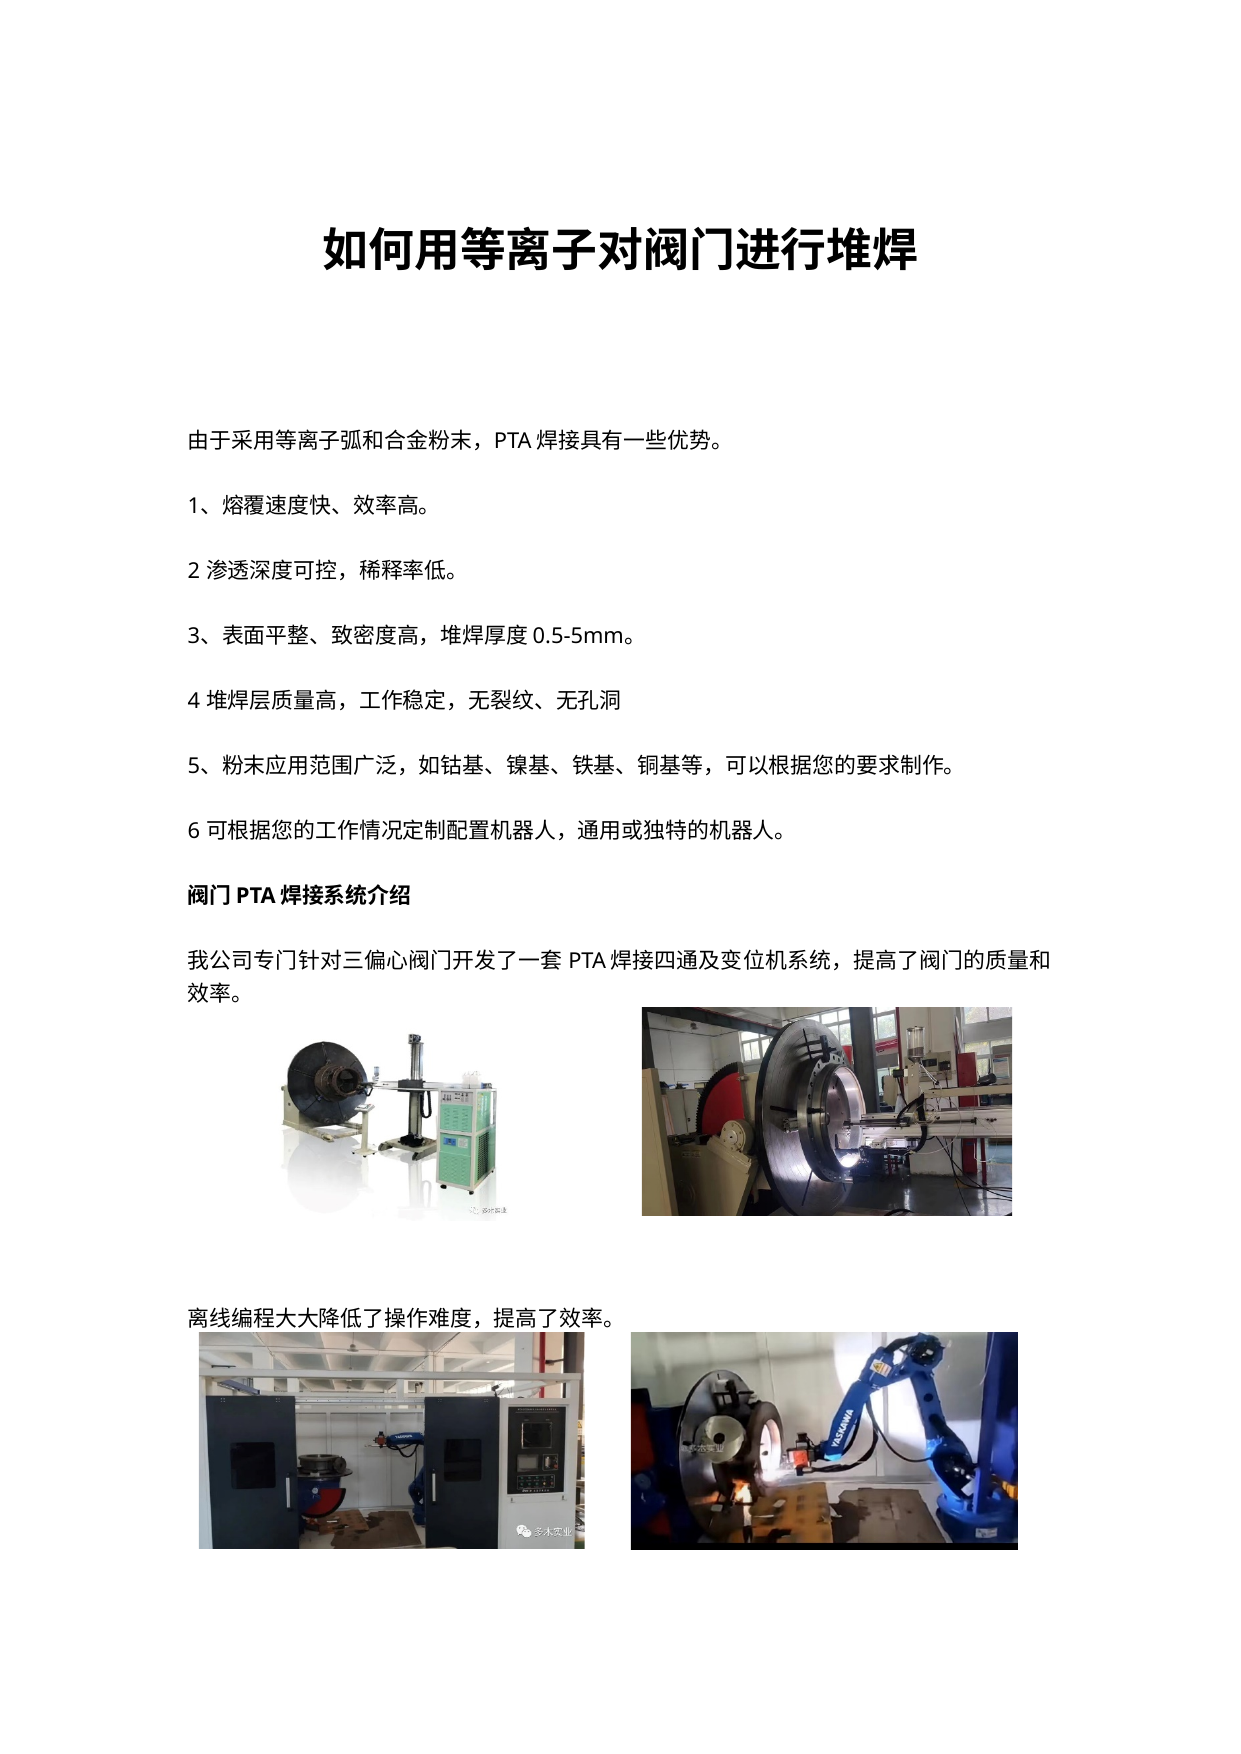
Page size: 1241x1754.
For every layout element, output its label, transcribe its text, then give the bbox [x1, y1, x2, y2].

picture [641, 1007, 1013, 1216]
table_header [188, 1008, 631, 1235]
text 由于采用等离子弧和合金粉末，PTA焊接具有一些优势。 [187, 423, 1053, 455]
text 4 堆焊层质量高，工作稳定，无裂纹、无孔洞 [187, 683, 1053, 715]
picture [198, 1007, 579, 1221]
picture [630, 1332, 1018, 1550]
text 2 渗透深度可控，稀释率低。 [187, 553, 1053, 585]
subtitle 如何用等离子对阀门进行堆焊 [187, 197, 1053, 295]
picture [198, 1332, 585, 1549]
text 阀门PTA焊接系统介绍 [187, 878, 1053, 910]
text 1、熔覆速度快、效率高。 [187, 488, 1053, 520]
text 6 可根据您的工作情况定制配置机器人，通用或独特的机器人。 [187, 813, 1053, 845]
table_header [188, 1333, 619, 1560]
text 3、表面平整、致密度高，堆焊厚度0.5-5mm。 [187, 618, 1053, 650]
table_header [620, 1333, 1052, 1560]
table_header [631, 1008, 1052, 1235]
text 5、粉末应用范围广泛，如钴基、镍基、铁基、铜基等，可以根据您的要求制作。 [187, 748, 1053, 780]
text 我公司专门针对三偏心阀门开发了一套PTA焊接四通及变位机系统，提高了阀门的质量和效率。 [187, 943, 1053, 1008]
text 离线编程大大降低了操作难度，提高了效率。 [187, 1300, 1053, 1333]
